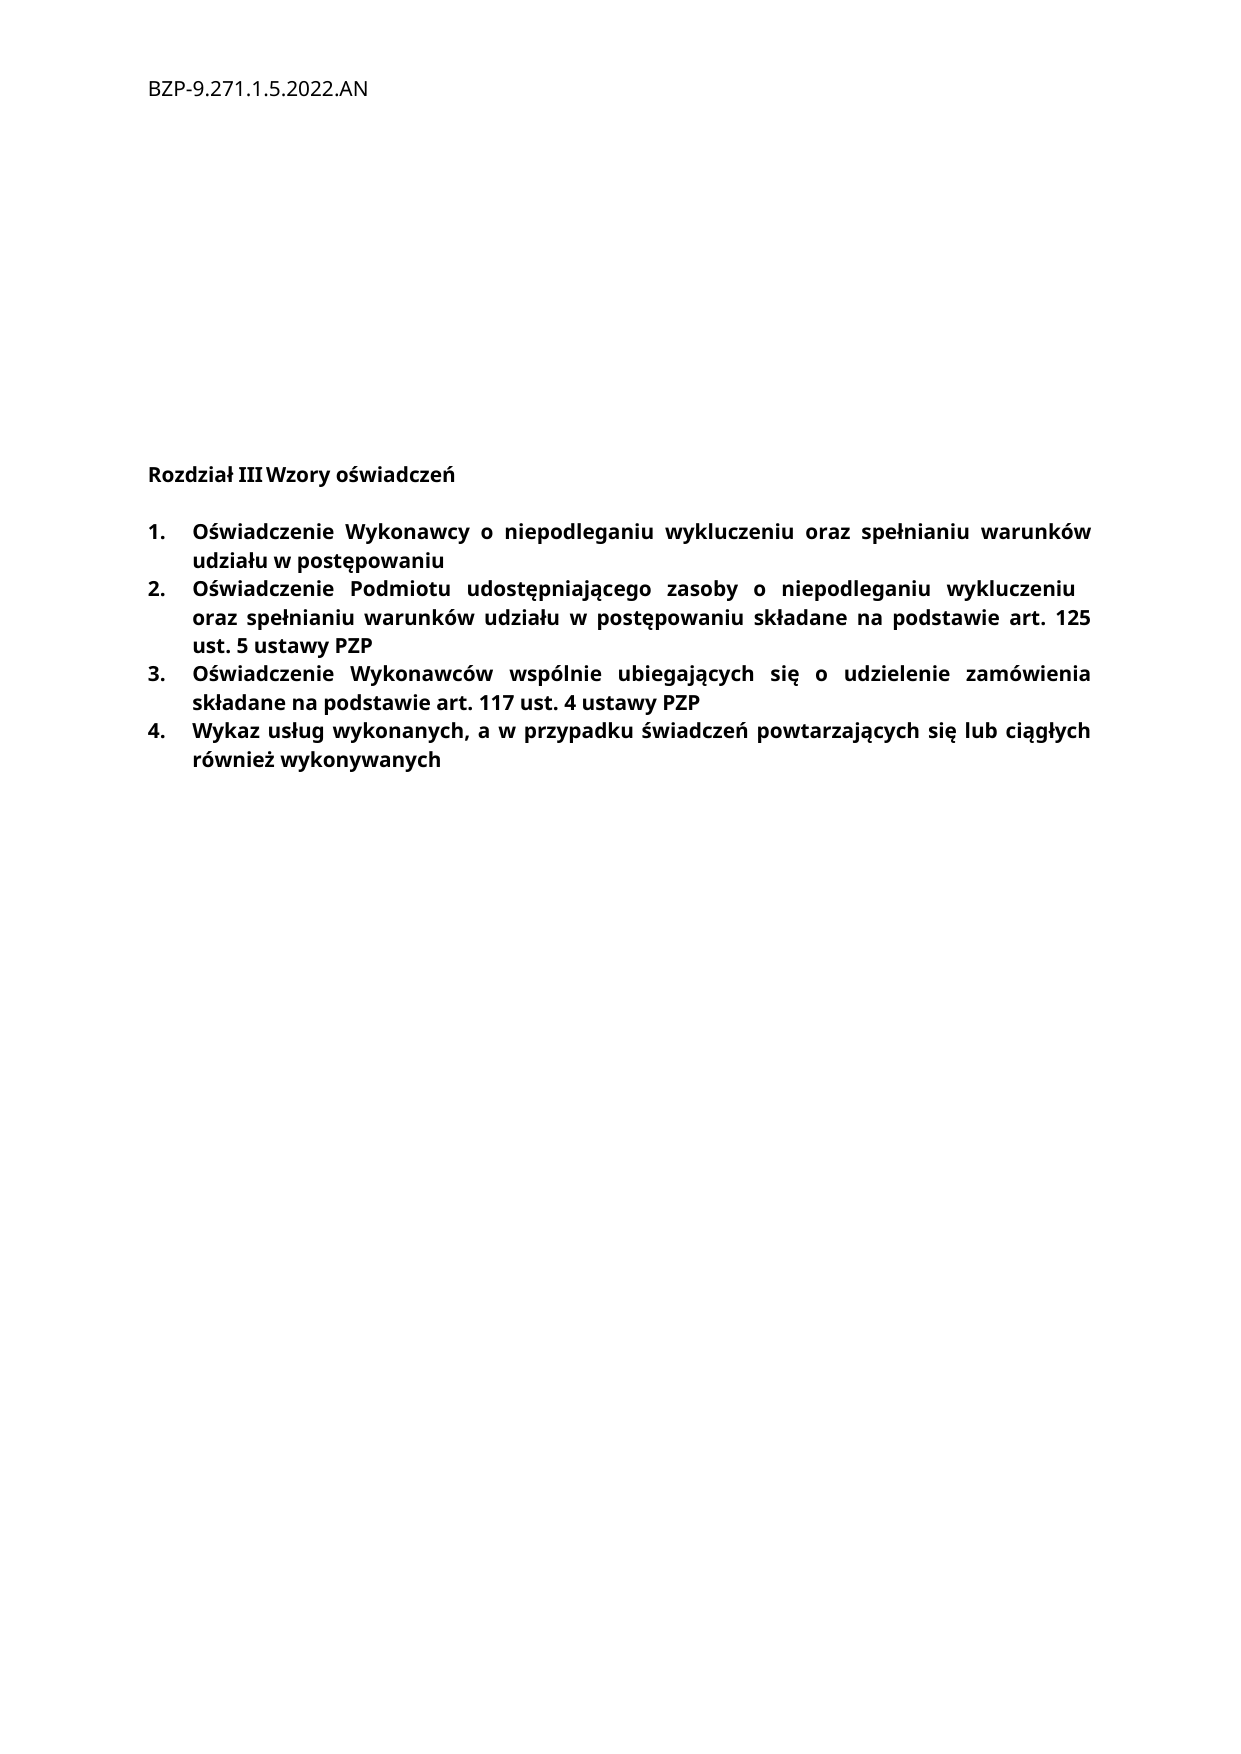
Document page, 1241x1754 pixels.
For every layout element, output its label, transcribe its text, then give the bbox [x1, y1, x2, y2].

text 3. Oświadczenie Wykonawców wspólnie ubiegających się o udzielenie zamówienia składane na podstawie art. 117 ust. 4 ustawy PZP [148, 659, 1092, 716]
text Rozdział III Wzory oświadczeń [148, 461, 1092, 489]
text 4. Wykaz usług wykonanych, a w przypadku świadczeń powtarzających się lub ciągłych również wykonywanych [148, 716, 1092, 773]
text 1. Oświadczenie Wykonawcy o niepodleganiu wykluczeniu oraz spełnianiu warunków udziału w postępowaniu [148, 517, 1092, 574]
text 2. Oświadczenie Podmiotu udostępniającego zasoby o niepodleganiu wykluczeniu oraz spełnianiu warunków udziału w postępowaniu składane na podstawie art. 125 ust. 5 ustawy PZP [148, 574, 1092, 659]
